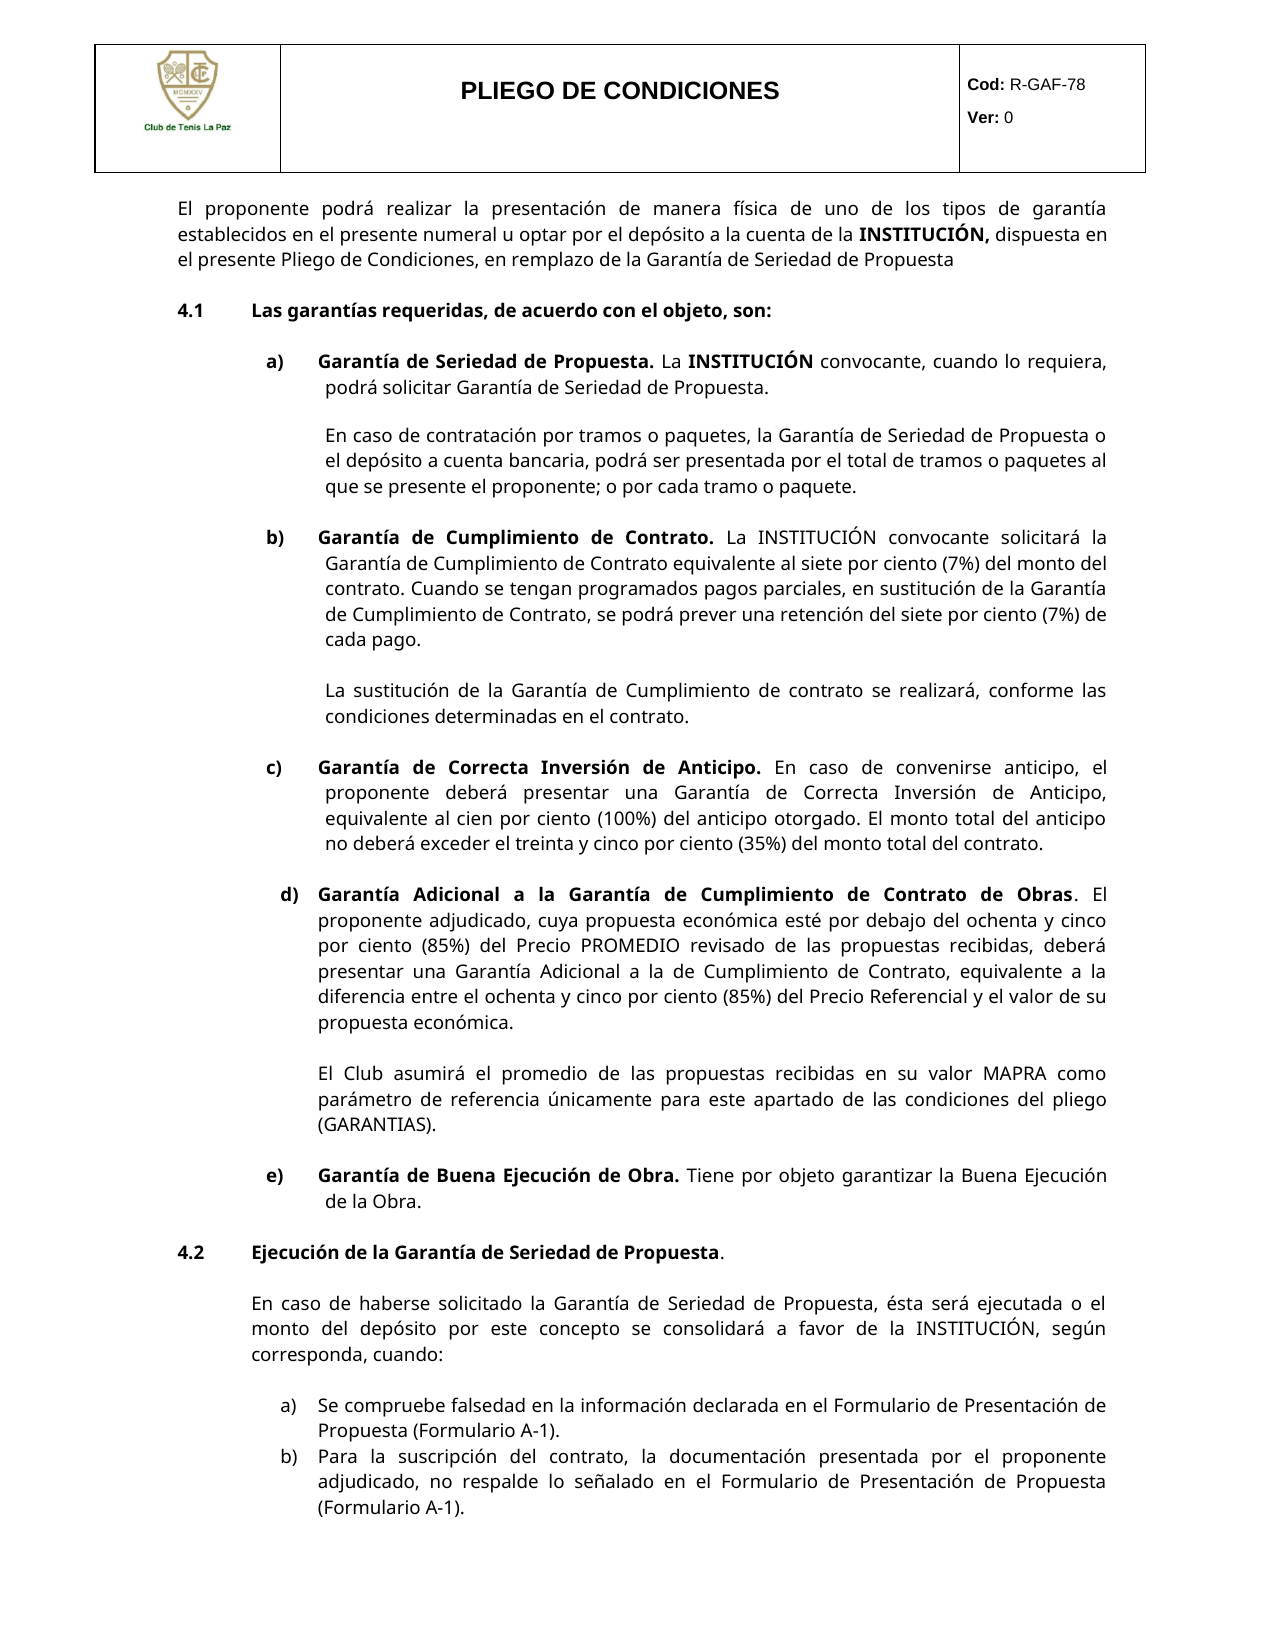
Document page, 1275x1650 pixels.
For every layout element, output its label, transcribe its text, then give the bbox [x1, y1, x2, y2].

list Garantía de Buena Ejecución de Obra. Tiene por objeto garantizar la Buena Ejecución de la Obra. [266, 1162, 1107, 1213]
text En caso de contratación por tramos o paquetes, la Garantía de Seriedad de Propuesta o el depósito a cuenta bancaria, podrá ser presentada por el total de tramos o paquetes al que se presente el proponente; o por cada tramo o paquete. [325, 422, 1107, 499]
list Garantía de Correcta Inversión de Anticipo. En caso de convenirse anticipo, el proponente deberá presentar una Garantía de Correcta Inversión de Anticipo, equivalente al cien por ciento (100%) del anticipo otorgado. El monto total del anticipo no deberá exceder el treinta y cinco por ciento (35%) del monto total del contrato. [266, 754, 1107, 856]
text En caso de haberse solicitado la Garantía de Seriedad de Propuesta, ésta será ejecutada o el monto del depósito por este concepto se consolidará a favor de la INSTITUCIÓN, según corresponda, cuando: [251, 1290, 1107, 1367]
text El proponente podrá realizar la presentación de manera física de uno de los tipos de garantía establecidos en el presente numeral u optar por el depósito a la cuenta de la INSTITUCIÓN, dispuesta en el presente Pliego de Condiciones, en remplazo de la Garantía de Seriedad de Propuesta [177, 195, 1107, 272]
list Garantía Adicional a la Garantía de Cumplimiento de Contrato de Obras. El proponente adjudicado, cuya propuesta económica esté por debajo del ochenta y cinco por ciento (85%) del Precio PROMEDIO revisado de las propuestas recibidas, deberá presentar una Garantía Adicional a la de Cumplimiento de Contrato, equivalente a la diferencia entre el ochenta y cinco por ciento (85%) del Precio Referencial y el valor de su propuesta económica. [280, 882, 1107, 1035]
list Ejecución de la Garantía de Seriedad de Propuesta. [177, 1239, 1107, 1264]
list Para la suscripción del contrato, la documentación presentada por el proponente adjudicado, no respalde lo señalado en el Formulario de Presentación de Propuesta (Formulario A-1). [280, 1443, 1107, 1520]
list Se compruebe falsedad en la información declarada en el Formulario de Presentación de Propuesta (Formulario A-1). [280, 1392, 1107, 1443]
list Garantía de Seriedad de Propuesta. La INSTITUCIÓN convocante, cuando lo requiera, podrá solicitar Garantía de Seriedad de Propuesta. [266, 348, 1107, 399]
list Garantía de Cumplimiento de Contrato. La INSTITUCIÓN convocante solicitará la Garantía de Cumplimiento de Contrato equivalente al siete por ciento (7%) del monto del contrato. Cuando se tengan programados pagos parciales, en sustitución de la Garantía de Cumplimiento de Contrato, se podrá prever una retención del siete por ciento (7%) de cada pago. [266, 524, 1107, 652]
picture [142, 45, 233, 136]
list Las garantías requeridas, de acuerdo con el objeto, son: [177, 297, 1107, 323]
text El Club asumirá el promedio de las propuestas recibidas en su valor MAPRA como parámetro de referencia únicamente para este apartado de las condiciones del pliego (GARANTIAS). [318, 1060, 1107, 1137]
text La sustitución de la Garantía de Cumplimiento de contrato se realizará, conforme las condiciones determinadas en el contrato. [325, 677, 1107, 728]
